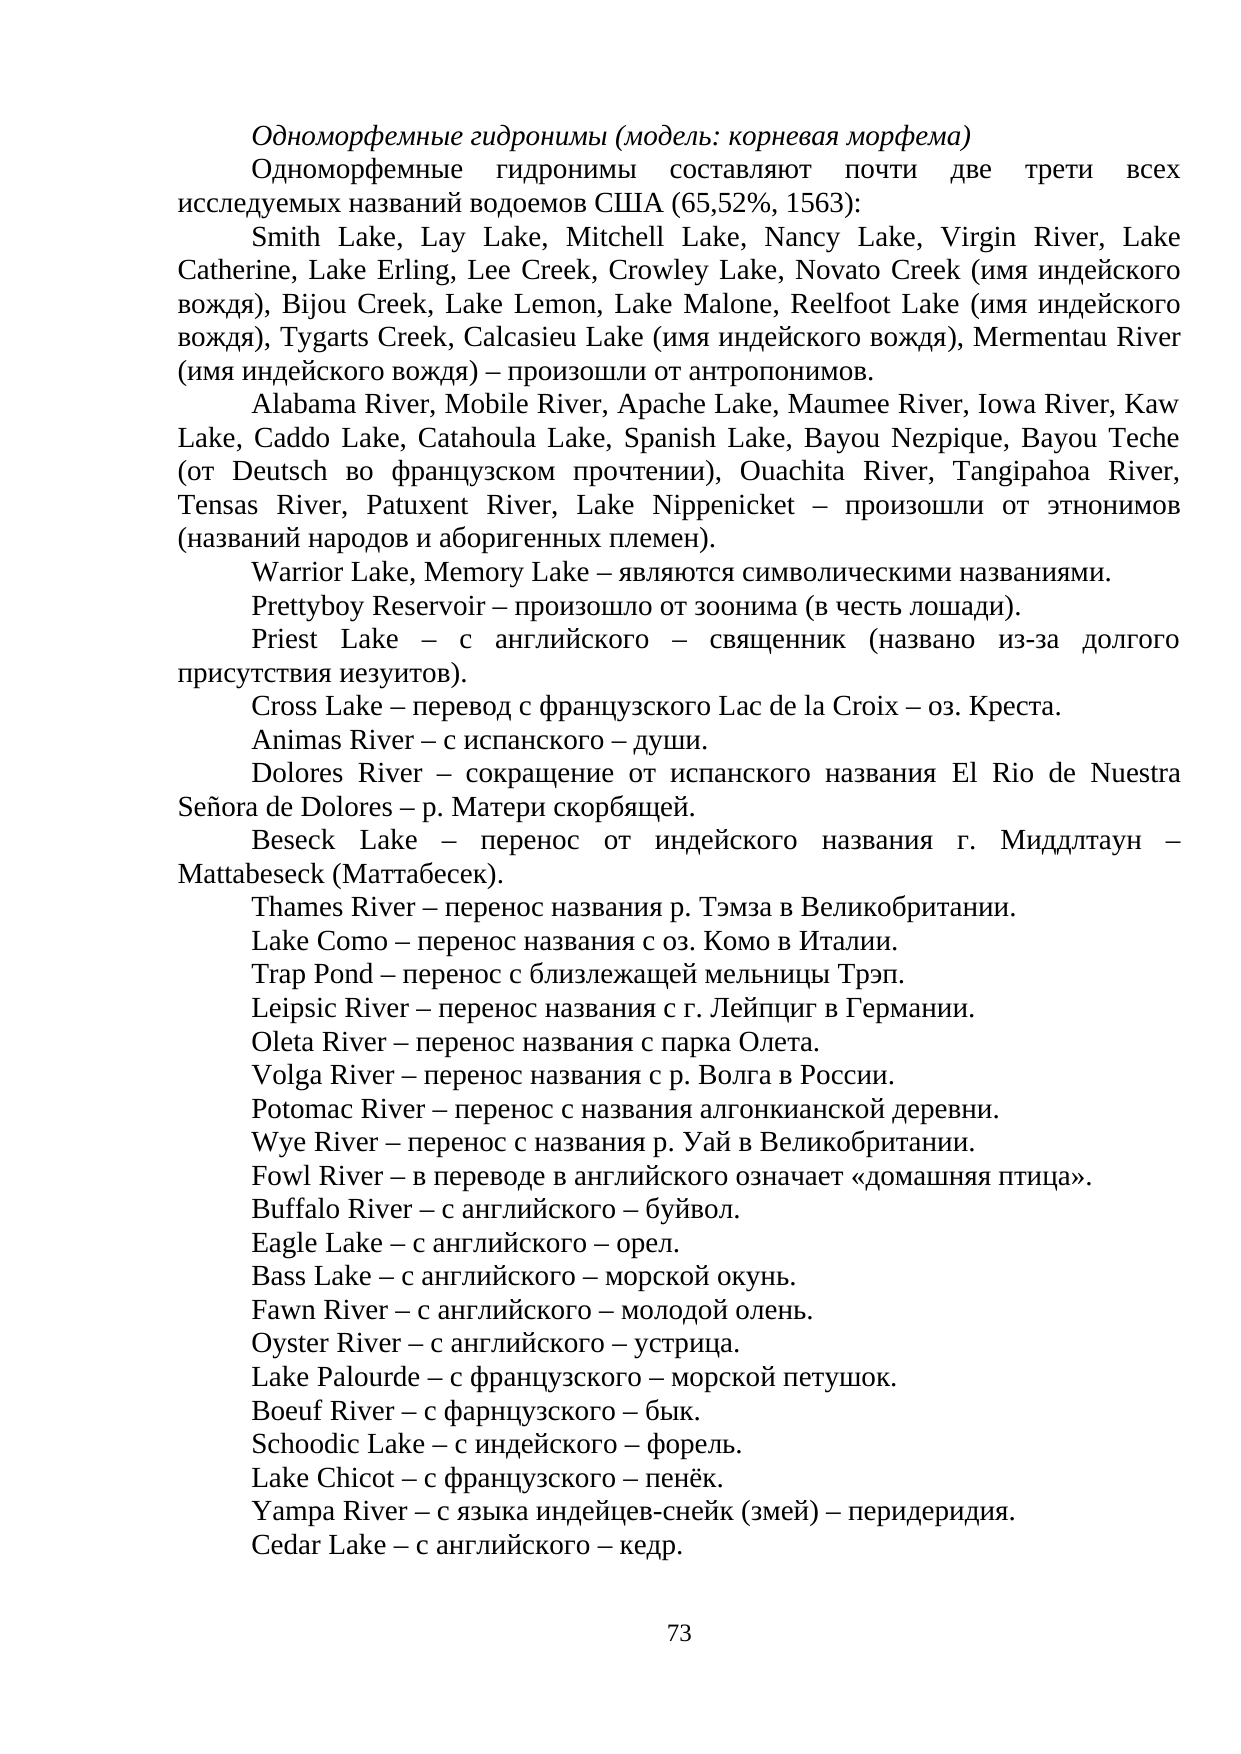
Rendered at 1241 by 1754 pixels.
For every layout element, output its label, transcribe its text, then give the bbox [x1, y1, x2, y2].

text Cross Lake – перевод с французского Lac de la Croix – оз. Креста. [177, 688, 1181, 722]
text Alabama River, Mobile River, Apache Lake, Maumee River, Iowa River, Kaw Lake, Caddo Lake, Catahoula Lake, Spanish Lake, Bayou Nezpique, Bayou Teche (от Deutsch во французском прочтении), Ouachita River, Tangipahoa River, Tensas River, Patuxent River, Lake Nippenicket – произошли от этнонимов (названий народов и аборигенных племен). [177, 386, 1181, 554]
text Oyster River – с английского – устрица. [177, 1326, 1181, 1359]
text Buffalo River – с английского – буйвол. [177, 1191, 1181, 1225]
text Lake Chicot – с французского – пенёк. [177, 1460, 1181, 1493]
text Animas River – с испанского – души. [177, 722, 1181, 755]
text Potomac River – перенос с названия алгонкианской деревни. [177, 1091, 1181, 1124]
text Lake Palourde – с французского – морской петушок. [177, 1359, 1181, 1393]
text Schoodic Lake – с индейского – форель. [177, 1426, 1181, 1460]
text Oleta River – перенос названия с парка Олета. [177, 1024, 1181, 1057]
text Boeuf River – с фарнцузского – бык. [177, 1393, 1181, 1426]
text Prettyboy Reservoir – произошло от зоонима (в честь лошади). [177, 588, 1181, 621]
text Yampa River – с языка индейцев-снейк (змей) – перидеридия. [177, 1493, 1181, 1527]
text Dolores River – сокращение от испанского названия El Rio de Nuestra Señora de Dolores – р. Матери скорбящей. [177, 755, 1181, 822]
text Fawn River – с английского – молодой олень. [177, 1292, 1181, 1326]
text Cedar Lake – с английского – кедр. [177, 1527, 1181, 1560]
text Eagle Lake – с английского – орел. [177, 1225, 1181, 1258]
text Trap Pond – перенос с близлежащей мельницы Трэп. [177, 957, 1181, 990]
text Beseck Lake – перенос от индейского названия г. Миддлтаун – Mattabeseck (Маттабесек). [177, 822, 1181, 889]
text Leipsic River – перенос названия с г. Лейпциг в Германии. [177, 990, 1181, 1024]
text Volga River – перенос названия с р. Волга в России. [177, 1057, 1181, 1091]
text Fowl River – в переводе в английского означает «домашняя птица». [177, 1158, 1181, 1191]
text Одноморфемные гидронимы составляют почти две трети всех исследуемых названий водоемов США (65,52%, 1563): [177, 152, 1181, 219]
text Priest Lake – с английского – священник (названо из-за долгого присутствия иезуитов). [177, 621, 1181, 688]
text Lake Como – перенос названия с оз. Комо в Италии. [177, 923, 1181, 957]
text Wye River – перенос с названия р. Уай в Великобритании. [177, 1124, 1181, 1158]
text Warrior Lake, Memory Lake – являются символическими названиями. [177, 554, 1181, 588]
text Одноморфемные гидронимы (модель: корневая морфема) [177, 118, 1181, 152]
text Thames River – перенос названия р. Тэмза в Великобритании. [177, 889, 1181, 923]
text Bass Lake – с английского – морской окунь. [177, 1258, 1181, 1292]
text Smith Lake, Lay Lake, Mitchell Lake, Nancy Lake, Virgin River, Lake Catherine, Lake Erling, Lee Creek, Crowley Lake, Novato Creek (имя индейского вождя), Bijou Creek, Lake Lemon, Lake Malone, Reelfoot Lake (имя индейского вождя), Tygarts Creek, Calcasieu Lake (имя индейского вождя), Mermentau River (имя индейского вождя) – произошли от антропонимов. [177, 219, 1181, 386]
